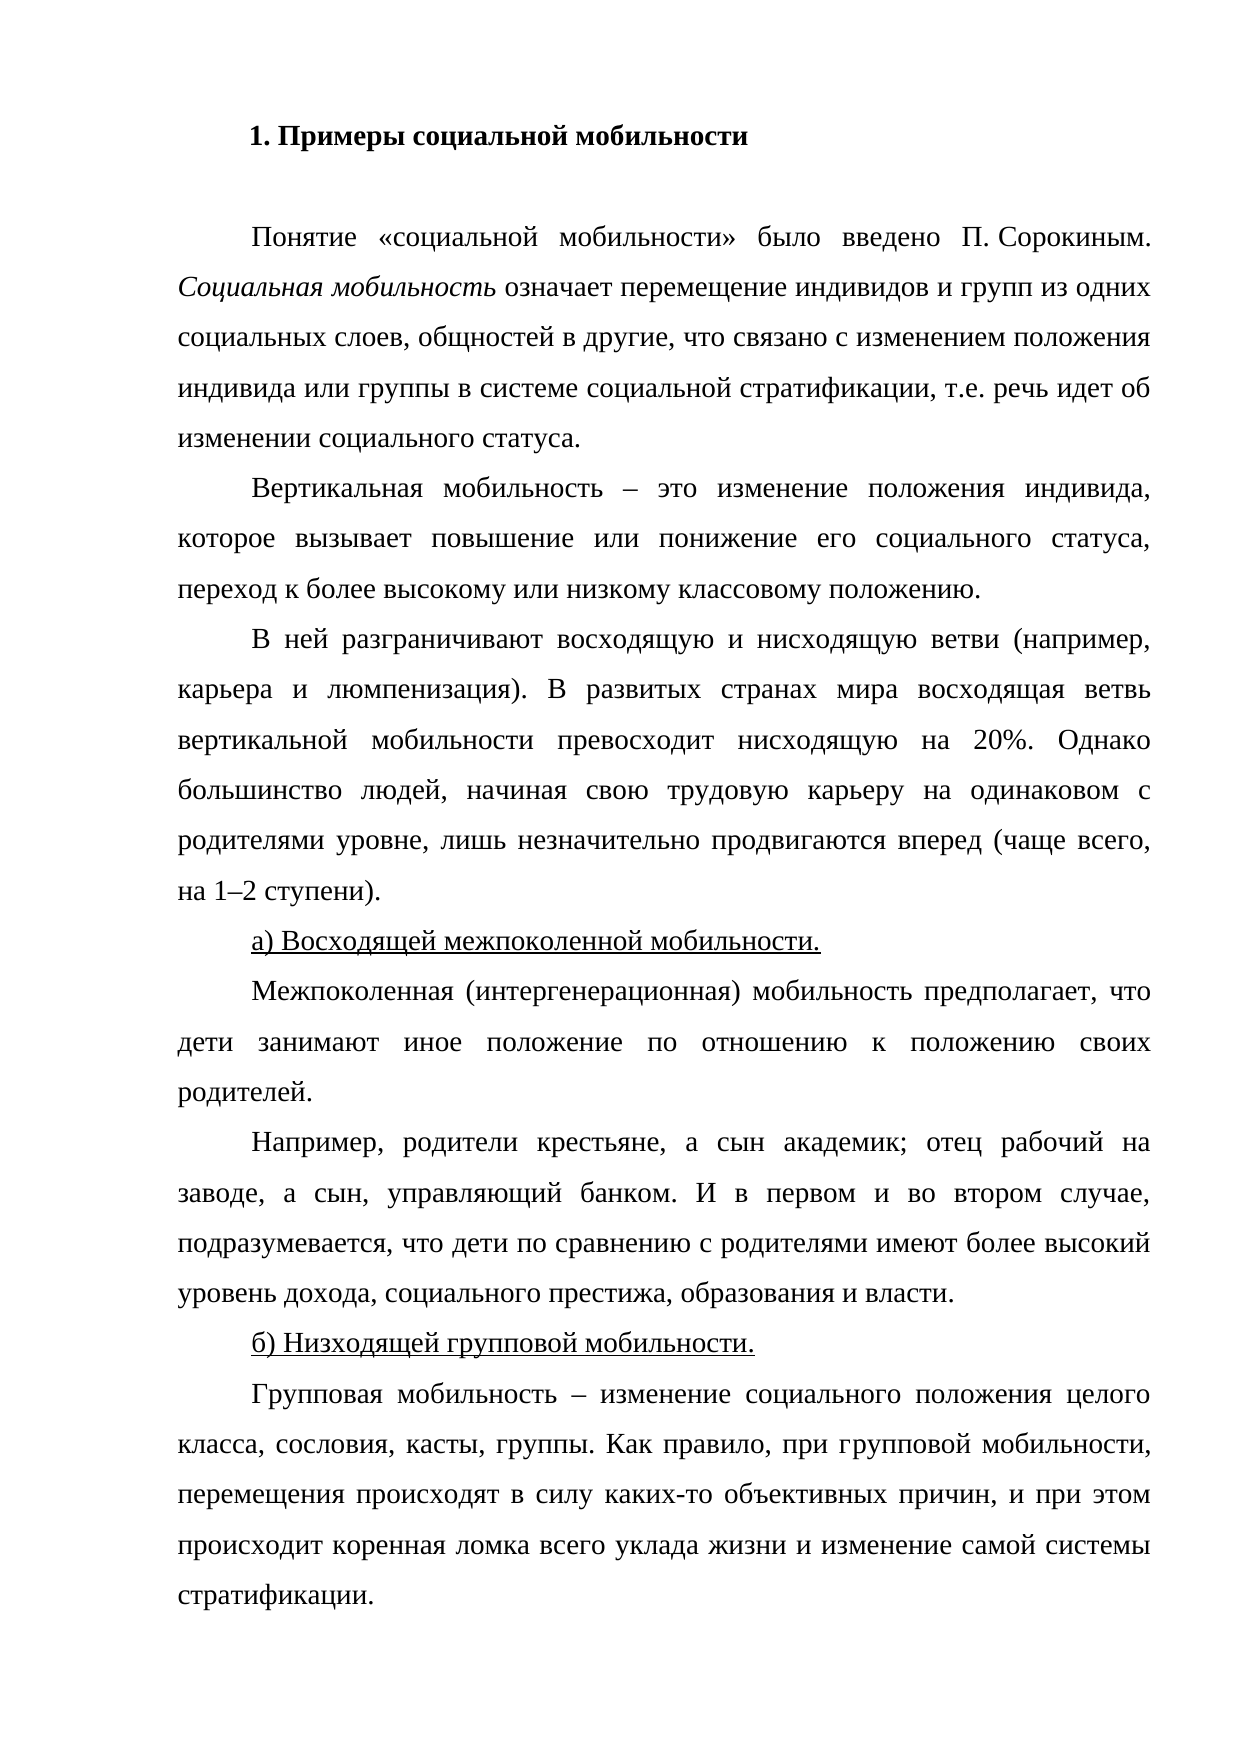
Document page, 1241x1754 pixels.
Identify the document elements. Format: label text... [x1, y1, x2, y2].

text б) Низходящей групповой мобильности. [177, 1326, 1152, 1359]
text Понятие «социальной мобильности» было введено П. Сорокиным. Социальная мобильность означает перемещение индивидов и групп из одних социальных слоев, общностей в другие, что связано с изменением положения индивида или группы в системе социальной стратификации, т.е. речь идет об изменении социального статуса. [177, 219, 1152, 453]
text Например, родители крестьяне, а сын академик; отец рабочий на заводе, а сын, управляющий банком. И в первом и во втором случае, подразумевается, что дети по сравнению с родителями имеют более высокий уровень дохода, социального престижа, образования и власти. [177, 1124, 1152, 1309]
text 1. Примеры социальной мобильности [177, 118, 1152, 152]
text Вертикальная мобильность – это изменение положения индивида, которое вызывает повышение или понижение его социального статуса, переход к более высокому или низкому классовому положению. [177, 470, 1152, 604]
text Межпоколенная (интергенерационная) мобильность предполагает, что дети занимают иное положение по отношению к положению своих родителей. [177, 973, 1152, 1108]
text Групповая мобильность – изменение социального положения целого класса, сословия, касты, группы. Как правило, при групповой мобильности, перемещения происходят в силу каких-то объективных причин, и при этом происходит коренная ломка всего уклада жизни и изменение самой системы стратификации. [177, 1376, 1152, 1611]
text В ней разграничивают восходящую и нисходящую ветви (например, карьера и люмпенизация). В развитых странах мира восходящая ветвь вертикальной мобильности превосходит нисходящую на 20%. Однако большинство людей, начиная свою трудовую карьеру на одинаковом с родителями уровне, лишь незначительно продвигаются вперед (чаще всего, на 1–2 ступени). [177, 621, 1152, 906]
text а) Восходящей межпоколенной мобильности. [177, 923, 1152, 957]
